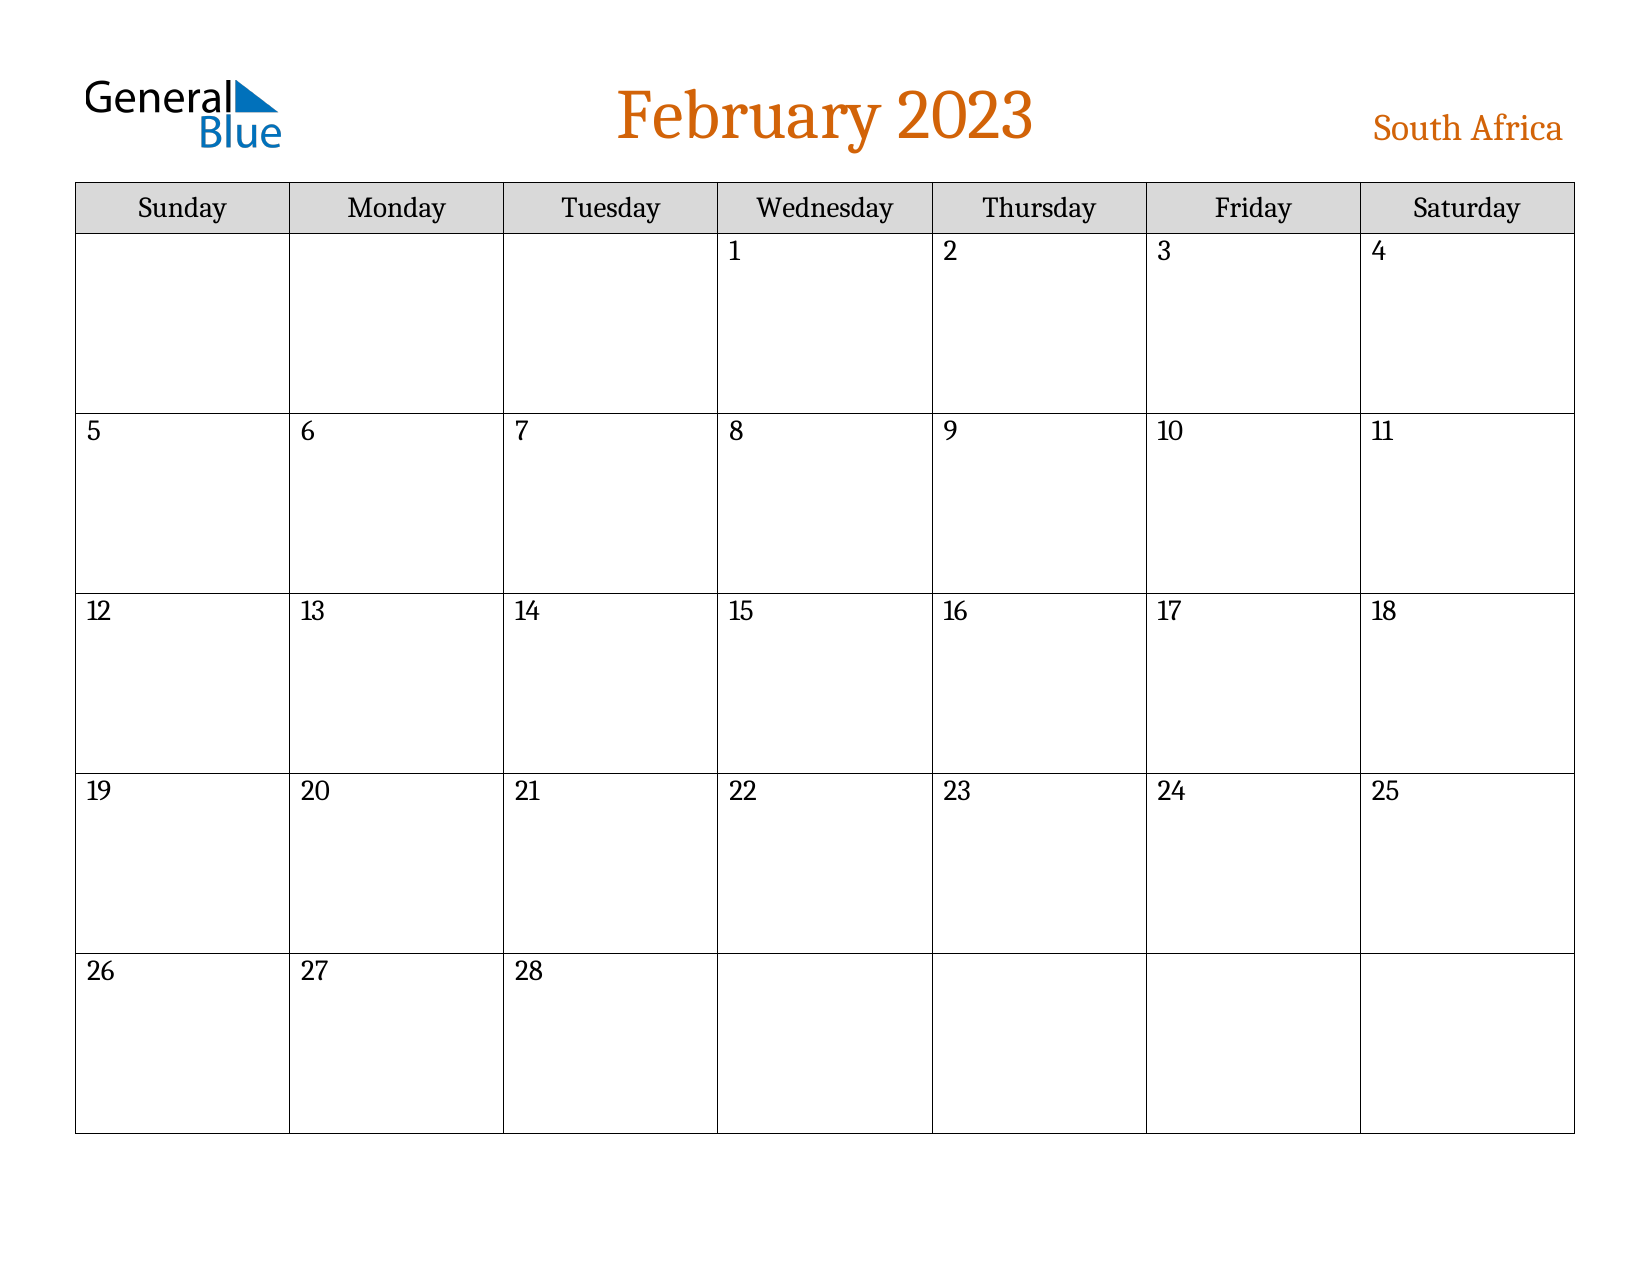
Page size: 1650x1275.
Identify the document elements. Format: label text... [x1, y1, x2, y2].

table_cell Monday [290, 183, 503, 233]
picture [86, 80, 281, 148]
table_cell [1361, 954, 1574, 990]
table_cell 16 [933, 594, 1146, 630]
table_cell [933, 270, 1146, 413]
table_cell [718, 990, 932, 1133]
table_cell 7 [504, 414, 717, 450]
table_cell 19 [76, 774, 289, 810]
table_cell [290, 990, 503, 1133]
table_cell [718, 630, 932, 773]
table_cell 21 [504, 774, 717, 810]
table_cell [1361, 990, 1574, 1133]
table_cell 10 [1147, 414, 1360, 450]
table_cell 12 [76, 594, 289, 630]
table_cell [1147, 954, 1360, 990]
table_cell 22 [718, 774, 932, 810]
table_header February 2023 [504, 75, 1146, 182]
table_cell 4 [1361, 234, 1574, 270]
table_cell [933, 630, 1146, 773]
table_cell 6 [290, 414, 503, 450]
table_cell Saturday [1361, 183, 1574, 233]
table_cell [1147, 810, 1360, 953]
table_cell 18 [1361, 594, 1574, 630]
table_cell 28 [504, 954, 717, 990]
table_cell 11 [1361, 414, 1574, 450]
table_cell [718, 954, 932, 990]
table_cell [1147, 990, 1360, 1133]
table_cell 2 [933, 234, 1146, 270]
table_cell [504, 270, 717, 413]
table_cell [504, 234, 717, 270]
table_cell 24 [1147, 774, 1360, 810]
table_cell [1147, 450, 1360, 593]
table_cell 13 [290, 594, 503, 630]
table_cell [1361, 450, 1574, 593]
table_cell 14 [504, 594, 717, 630]
table_header [76, 75, 503, 182]
table_cell 27 [290, 954, 503, 990]
table_cell [76, 270, 289, 413]
table_cell 1 [718, 234, 932, 270]
table_cell 8 [718, 414, 932, 450]
table_cell [290, 810, 503, 953]
table_cell [290, 450, 503, 593]
table_cell [933, 990, 1146, 1133]
table_header South Africa [1146, 75, 1574, 182]
table_cell [1147, 630, 1360, 773]
table_cell 26 [76, 954, 289, 990]
table_cell Thursday [933, 183, 1146, 233]
table_cell [933, 810, 1146, 953]
table_cell 20 [290, 774, 503, 810]
table_cell [504, 810, 717, 953]
table_cell [718, 450, 932, 593]
table_cell [933, 954, 1146, 990]
table_cell 5 [76, 414, 289, 450]
table_cell [1361, 270, 1574, 413]
table_cell Friday [1147, 183, 1360, 233]
table_cell [504, 450, 717, 593]
table_cell [718, 270, 932, 413]
table_cell Tuesday [504, 183, 717, 233]
table_cell 23 [933, 774, 1146, 810]
table_cell [76, 450, 289, 593]
table_cell [76, 990, 289, 1133]
table_cell 9 [933, 414, 1146, 450]
table_cell 15 [718, 594, 932, 630]
table_cell [1147, 270, 1360, 413]
table_cell [1361, 630, 1574, 773]
table_cell [290, 270, 503, 413]
table_cell [504, 990, 717, 1133]
table_cell [933, 450, 1146, 593]
table_cell [718, 810, 932, 953]
table_cell 3 [1147, 234, 1360, 270]
table_cell 25 [1361, 774, 1574, 810]
table_cell 17 [1147, 594, 1360, 630]
table_cell [76, 810, 289, 953]
table_cell [290, 234, 503, 270]
table_cell [76, 630, 289, 773]
table_cell Wednesday [718, 183, 932, 233]
table_cell [504, 630, 717, 773]
table_cell [290, 630, 503, 773]
table_cell Sunday [76, 183, 289, 233]
table_cell [1361, 810, 1574, 953]
table_cell [76, 234, 289, 270]
